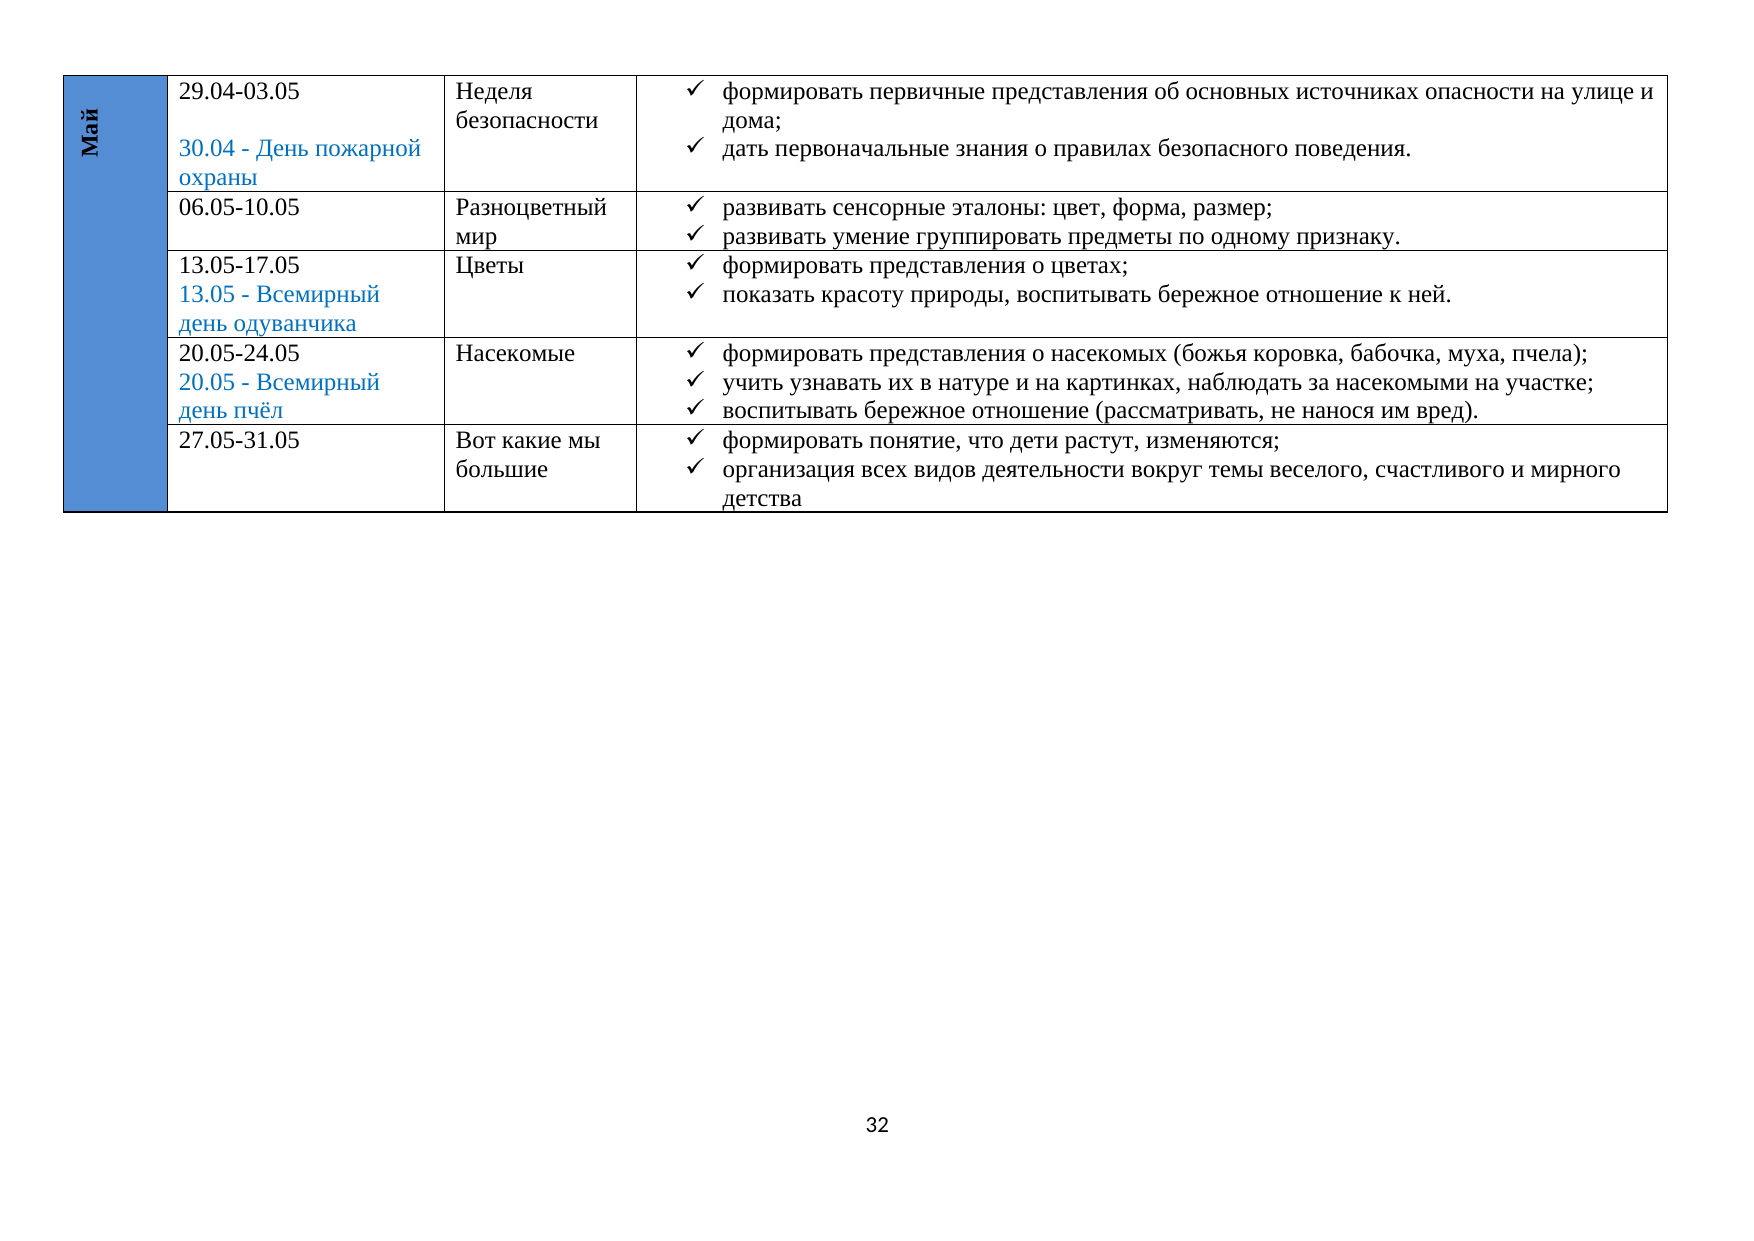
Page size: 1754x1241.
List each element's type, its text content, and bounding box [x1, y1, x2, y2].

table_cell Май [64, 76, 167, 511]
table_cell развивать сенсорные эталоны: цвет, форма, размер; развивать умение группировать предметы по одному признаку. [637, 192, 1667, 249]
table_cell формировать представления о цветах; показать красоту природы, воспитывать бережное отношение к ней. [637, 251, 1667, 337]
table_cell формировать представления о насекомых (божья коровка, бабочка, муха, пчела); учить узнавать их в натуре и на картинках, наблюдать за насекомыми на участке; воспитывать бережное отношение (рассматривать, не нанося им вред). [637, 338, 1667, 424]
table_cell Разноцветный мир [445, 192, 636, 249]
table_cell 06.05-10.05 [168, 192, 444, 249]
table_cell Неделя безопасности [445, 76, 636, 191]
table_cell формировать первичные представления об основных источниках опасности на улице и дома; дать первоначальные знания о правилах безопасного поведения. [637, 76, 1667, 191]
table_cell 20.05-24.05 20.05 - Всемирный день пчёл [168, 338, 444, 424]
table_cell 29.04-03.05 30.04 - День пожарной охраны [168, 76, 444, 191]
table_cell 13.05-17.05 13.05 - Всемирный день одуванчика [168, 251, 444, 337]
table_cell Цветы [445, 251, 636, 337]
table_cell Насекомые [445, 338, 636, 424]
table_cell 27.05-31.05 [168, 425, 444, 511]
table_cell Вот какие мы большие [445, 425, 636, 511]
table_cell формировать понятие, что дети растут, изменяются; организация всех видов деятельности вокруг темы веселого, счастливого и мирного детства [637, 425, 1667, 511]
